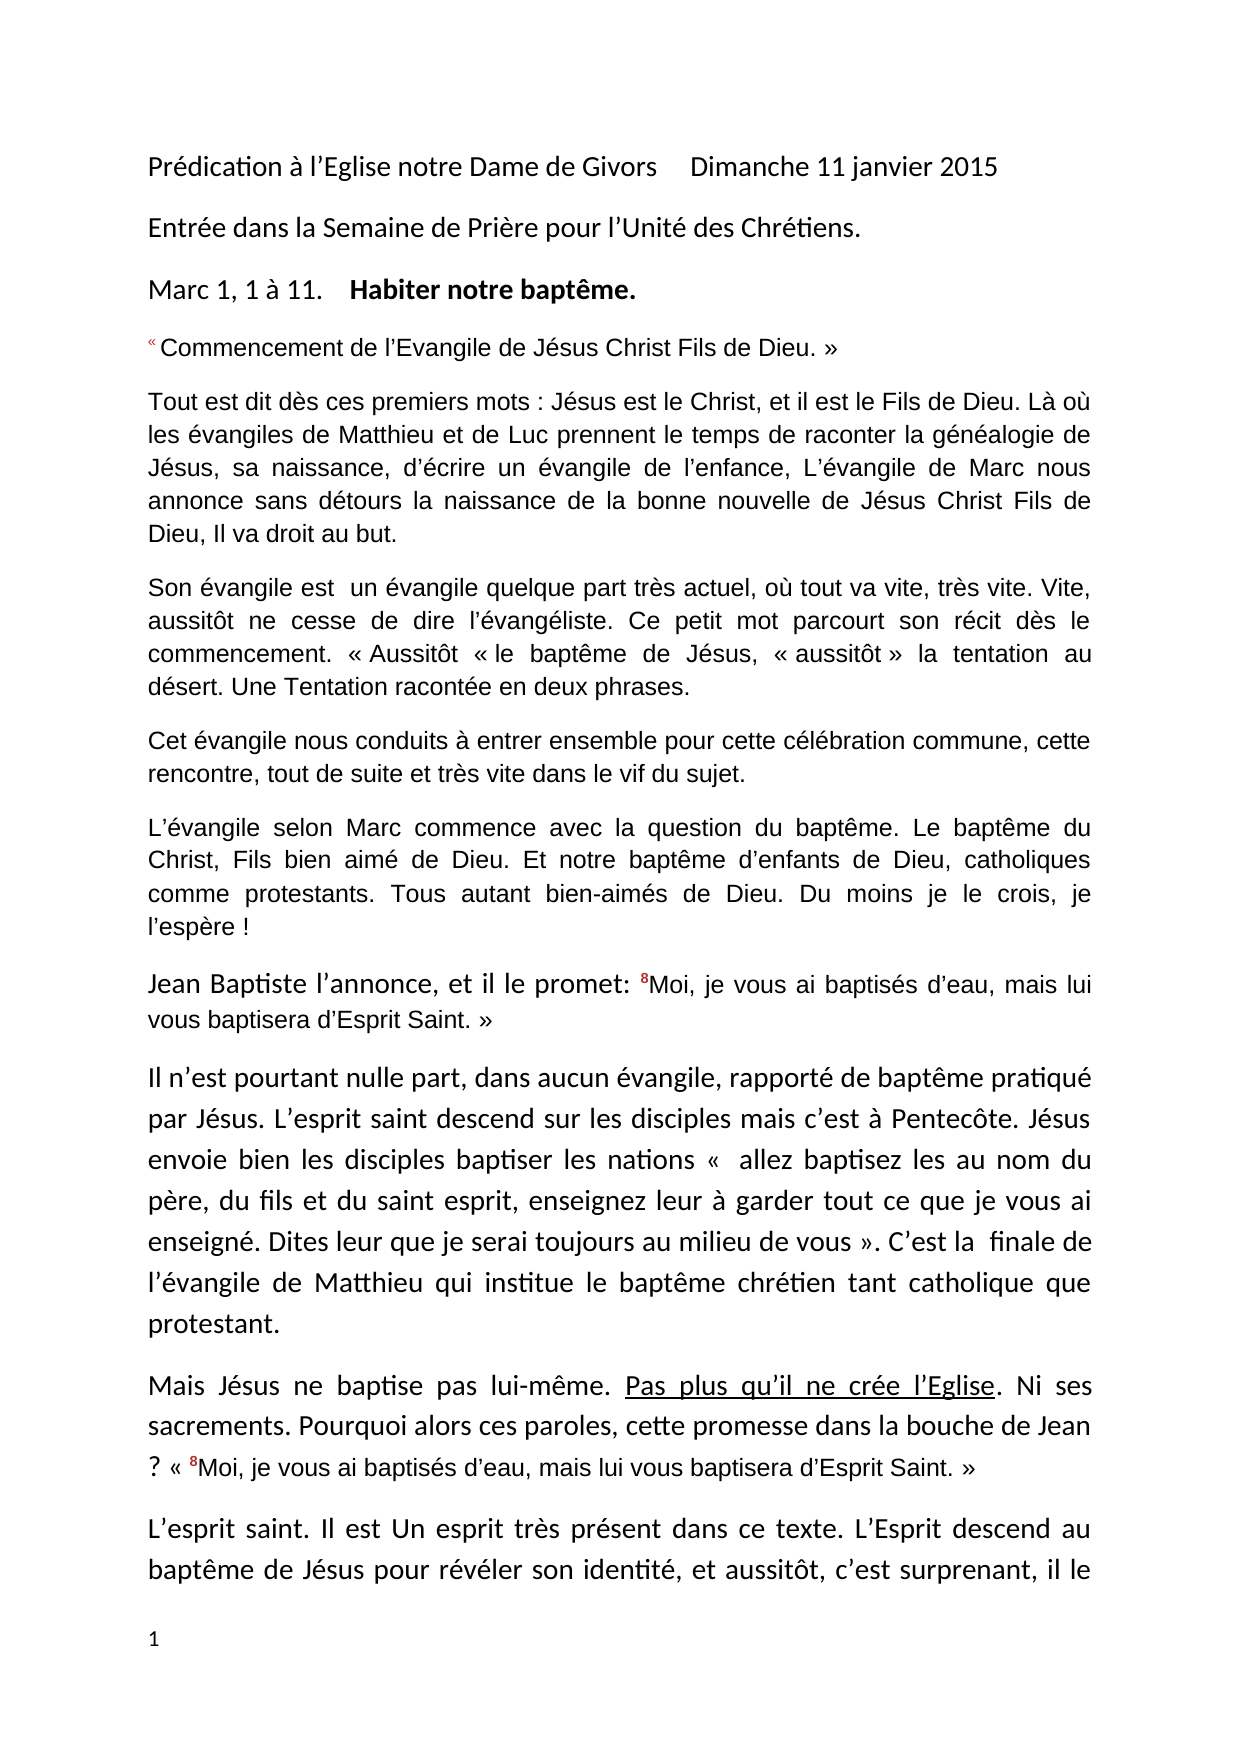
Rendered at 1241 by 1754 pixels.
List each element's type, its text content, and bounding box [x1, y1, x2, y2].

text « Commencement de l’Evangile de Jésus Christ Fils de Dieu. » [148, 333, 1093, 362]
text Mais Jésus ne baptise pas lui-même. Pas plus qu’il ne crée l’Eglise. Ni ses sacrements. Pourquoi alors ces paroles, cette promesse dans la bouche de Jean ? « 8Moi, je vous ai baptisés d’eau, mais lui vous baptisera d’Esprit Saint. » [148, 1367, 1093, 1484]
text Son évangile est un évangile quelque part très actuel, où tout va vite, très vite. Vite, aussitôt ne cesse de dire l’évangéliste. Ce petit mot parcourt son récit dès le commencement. « Aussitôt « le baptême de Jésus, « aussitôt » la tentation au désert. Une Tentation racontée en deux phrases. [148, 573, 1093, 701]
text Tout est dit dès ces premiers mots : Jésus est le Christ, et il est le Fils de Dieu. Là où les évangiles de Matthieu et de Luc prennent le temps de raconter la généalogie de Jésus, sa naissance, d’écrire un évangile de l’enfance, L’évangile de Marc nous annonce sans détours la naissance de la bonne nouvelle de Jésus Christ Fils de Dieu, Il va droit au but. [148, 387, 1093, 548]
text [148, 1510, 1093, 1587]
text Il n’est pourtant nulle part, dans aucun évangile, rapporté de baptême pratiqué par Jésus. L’esprit saint descend sur les disciples mais c’est à Pentecôte. Jésus envoie bien les disciples baptiser les nations « allez baptisez les au nom du père, du fils et du saint esprit, enseignez leur à garder tout ce que je vous ai enseigné. Dites leur que je serai toujours au milieu de vous ». C’est la finale de l’évangile de Matthieu qui institue le baptême chrétien tant catholique que protestant. [148, 1059, 1093, 1340]
text Marc 1, 1 à 11. Habiter notre baptême. [148, 271, 1093, 307]
text Cet évangile nous conduits à entrer ensemble pour cette célébration commune, cette rencontre, tout de suite et très vite dans le vif du sujet. [148, 726, 1093, 787]
text Prédication à l’Eglise notre Dame de Givors Dimanche 11 janvier 2015 [148, 148, 1093, 183]
text Jean Baptiste l’annonce, et il le promet: 8Moi, je vous ai baptisés d’eau, mais lui vous baptisera d’Esprit Saint. » [148, 965, 1093, 1034]
text Entrée dans la Semaine de Prière pour l’Unité des Chrétiens. [148, 209, 1093, 245]
text L’évangile selon Marc commence avec la question du baptême. Le baptême du Christ, Fils bien aimé de Dieu. Et notre baptême d’enfants de Dieu, catholiques comme protestants. Tous autant bien-aimés de Dieu. Du moins je le crois, je l’espère ! [148, 812, 1093, 940]
